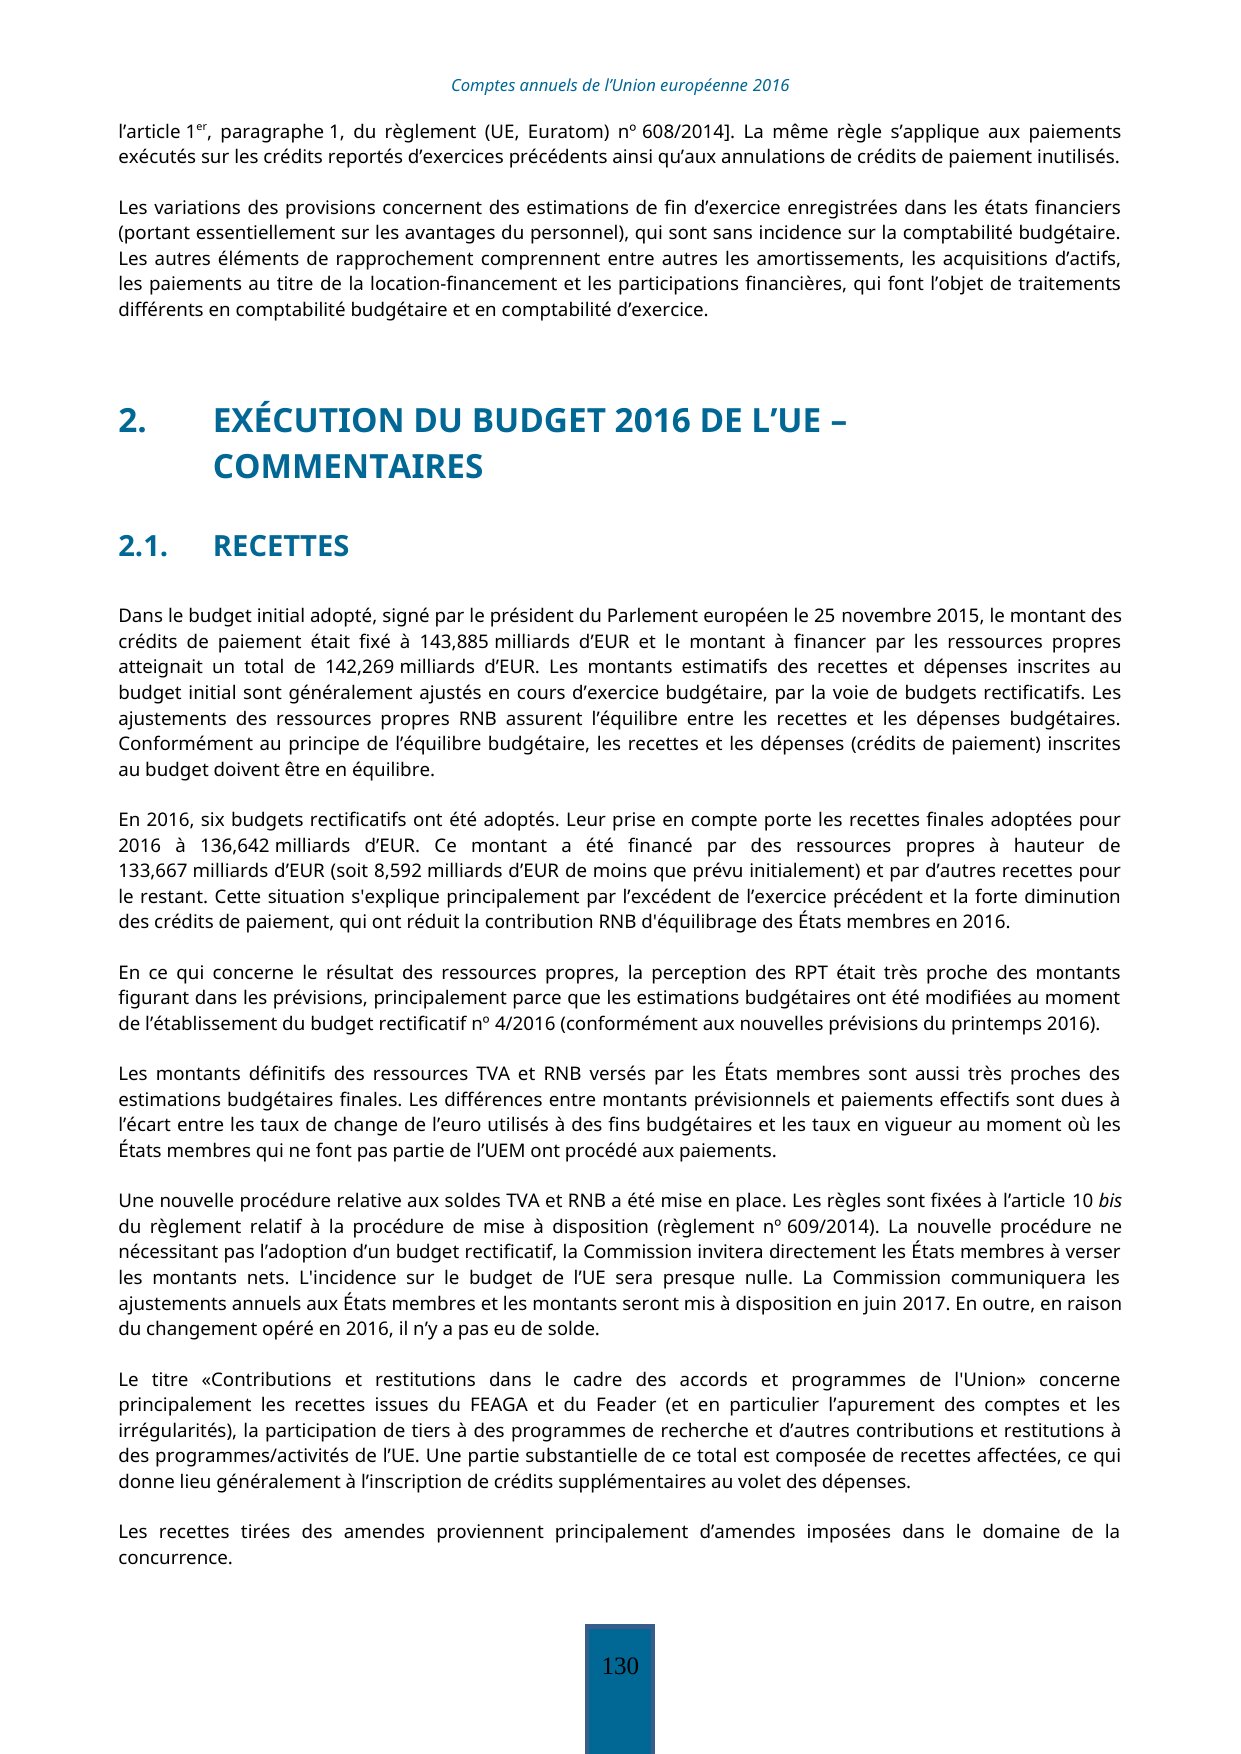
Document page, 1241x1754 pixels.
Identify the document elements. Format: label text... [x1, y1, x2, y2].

text Les variations des provisions concernent des estimations de fin d’exercice enregistrées dans les états financiers (portant essentiellement sur les avantages du personnel), qui sont sans incidence sur la comptabilité budgétaire. Les autres éléments de rapprochement comprennent entre autres les amortissements, les acquisitions d’actifs, les paiements au titre de la location-financement et les participations financières, qui font l’objet de traitements différents en comptabilité budgétaire et en comptabilité d’exercice. [118, 194, 1122, 322]
text Les recettes tirées des amendes proviennent principalement d’amendes imposées dans le domaine de la concurrence. [118, 1518, 1122, 1569]
list EXÉCUTION DU BUDGET 2016 DE L’UE – COMMENTAIRES [118, 397, 1122, 488]
list RECETTES [118, 526, 1122, 565]
text Les montants définitifs des ressources TVA et RNB versés par les États membres sont aussi très proches des estimations budgétaires finales. Les différences entre montants prévisionnels et paiements effectifs sont dues à l’écart entre les taux de change de l’euro utilisés à des fins budgétaires et les taux en vigueur au moment où les États membres qui ne font pas partie de l’UEM ont procédé aux paiements. [118, 1061, 1122, 1163]
text Dans le budget initial adopté, signé par le président du Parlement européen le 25 novembre 2015, le montant des crédits de paiement était fixé à 143,885 milliards d’EUR et le montant à financer par les ressources propres atteignait un total de 142,269 milliards d’EUR. Les montants estimatifs des recettes et dépenses inscrites au budget initial sont généralement ajustés en cours d’exercice budgétaire, par la voie de budgets rectificatifs. Les ajustements des ressources propres RNB assurent l’équilibre entre les recettes et les dépenses budgétaires. Conformément au principe de l’équilibre budgétaire, les recettes et les dépenses (crédits de paiement) inscrites au budget doivent être en équilibre. [118, 603, 1122, 781]
text En ce qui concerne le résultat des ressources propres, la perception des RPT était très proche des montants figurant dans les prévisions, principalement parce que les estimations budgétaires ont été modifiées au moment de l’établissement du budget rectificatif nº 4/2016 (conformément aux nouvelles prévisions du printemps 2016). [118, 959, 1122, 1036]
text Une nouvelle procédure relative aux soldes TVA et RNB a été mise en place. Les règles sont fixées à l’article 10 bis du règlement relatif à la procédure de mise à disposition (règlement nº 609/2014). La nouvelle procédure ne nécessitant pas l’adoption d’un budget rectificatif, la Commission invitera directement les États membres à verser les montants nets. L'incidence sur le budget de l’UE sera presque nulle. La Commission communiquera les ajustements annuels aux États membres et les montants seront mis à disposition en juin 2017. En outre, en raison du changement opéré en 2016, il n’y a pas eu de solde. [118, 1188, 1122, 1341]
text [118, 118, 1122, 169]
text Le titre «Contributions et restitutions dans le cadre des accords et programmes de l'Union» concerne principalement les recettes issues du FEAGA et du Feader (et en particulier l’apurement des comptes et les irrégularités), la participation de tiers à des programmes de recherche et d’autres contributions et restitutions à des programmes/activités de l’UE. Une partie substantielle de ce total est composée de recettes affectées, ce qui donne lieu généralement à l’inscription de crédits supplémentaires au volet des dépenses. [118, 1366, 1122, 1493]
text En 2016, six budgets rectificatifs ont été adoptés. Leur prise en compte porte les recettes finales adoptées pour 2016 à 136,642 milliards d’EUR. Ce montant a été financé par des ressources propres à hauteur de 133,667 milliards d’EUR (soit 8,592 milliards d’EUR de moins que prévu initialement) et par d’autres recettes pour le restant. Cette situation s'explique principalement par l’excédent de l’exercice précédent et la forte diminution des crédits de paiement, qui ont réduit la contribution RNB d'équilibrage des États membres en 2016. [118, 806, 1122, 934]
